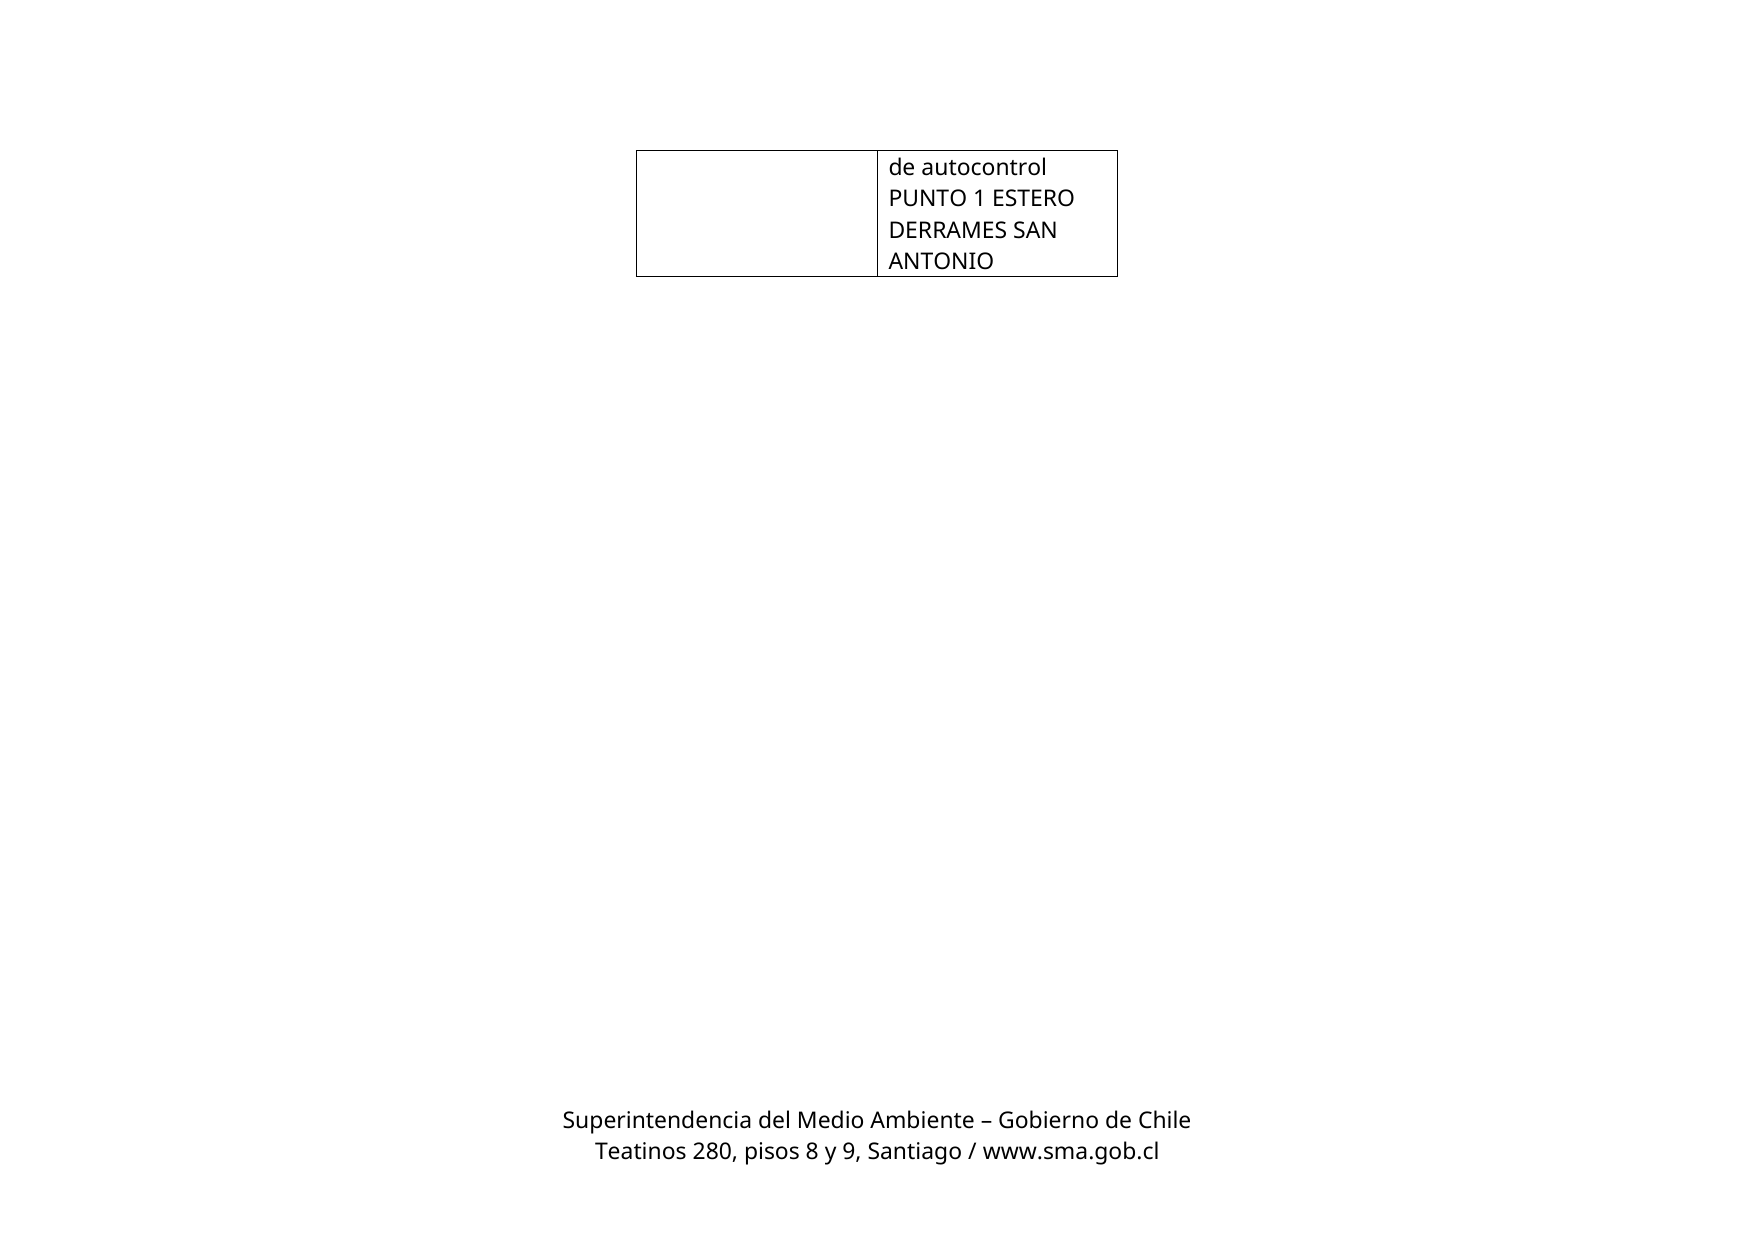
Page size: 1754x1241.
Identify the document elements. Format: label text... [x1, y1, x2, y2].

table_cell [878, 151, 1117, 276]
table_cell 1 [637, 151, 877, 276]
